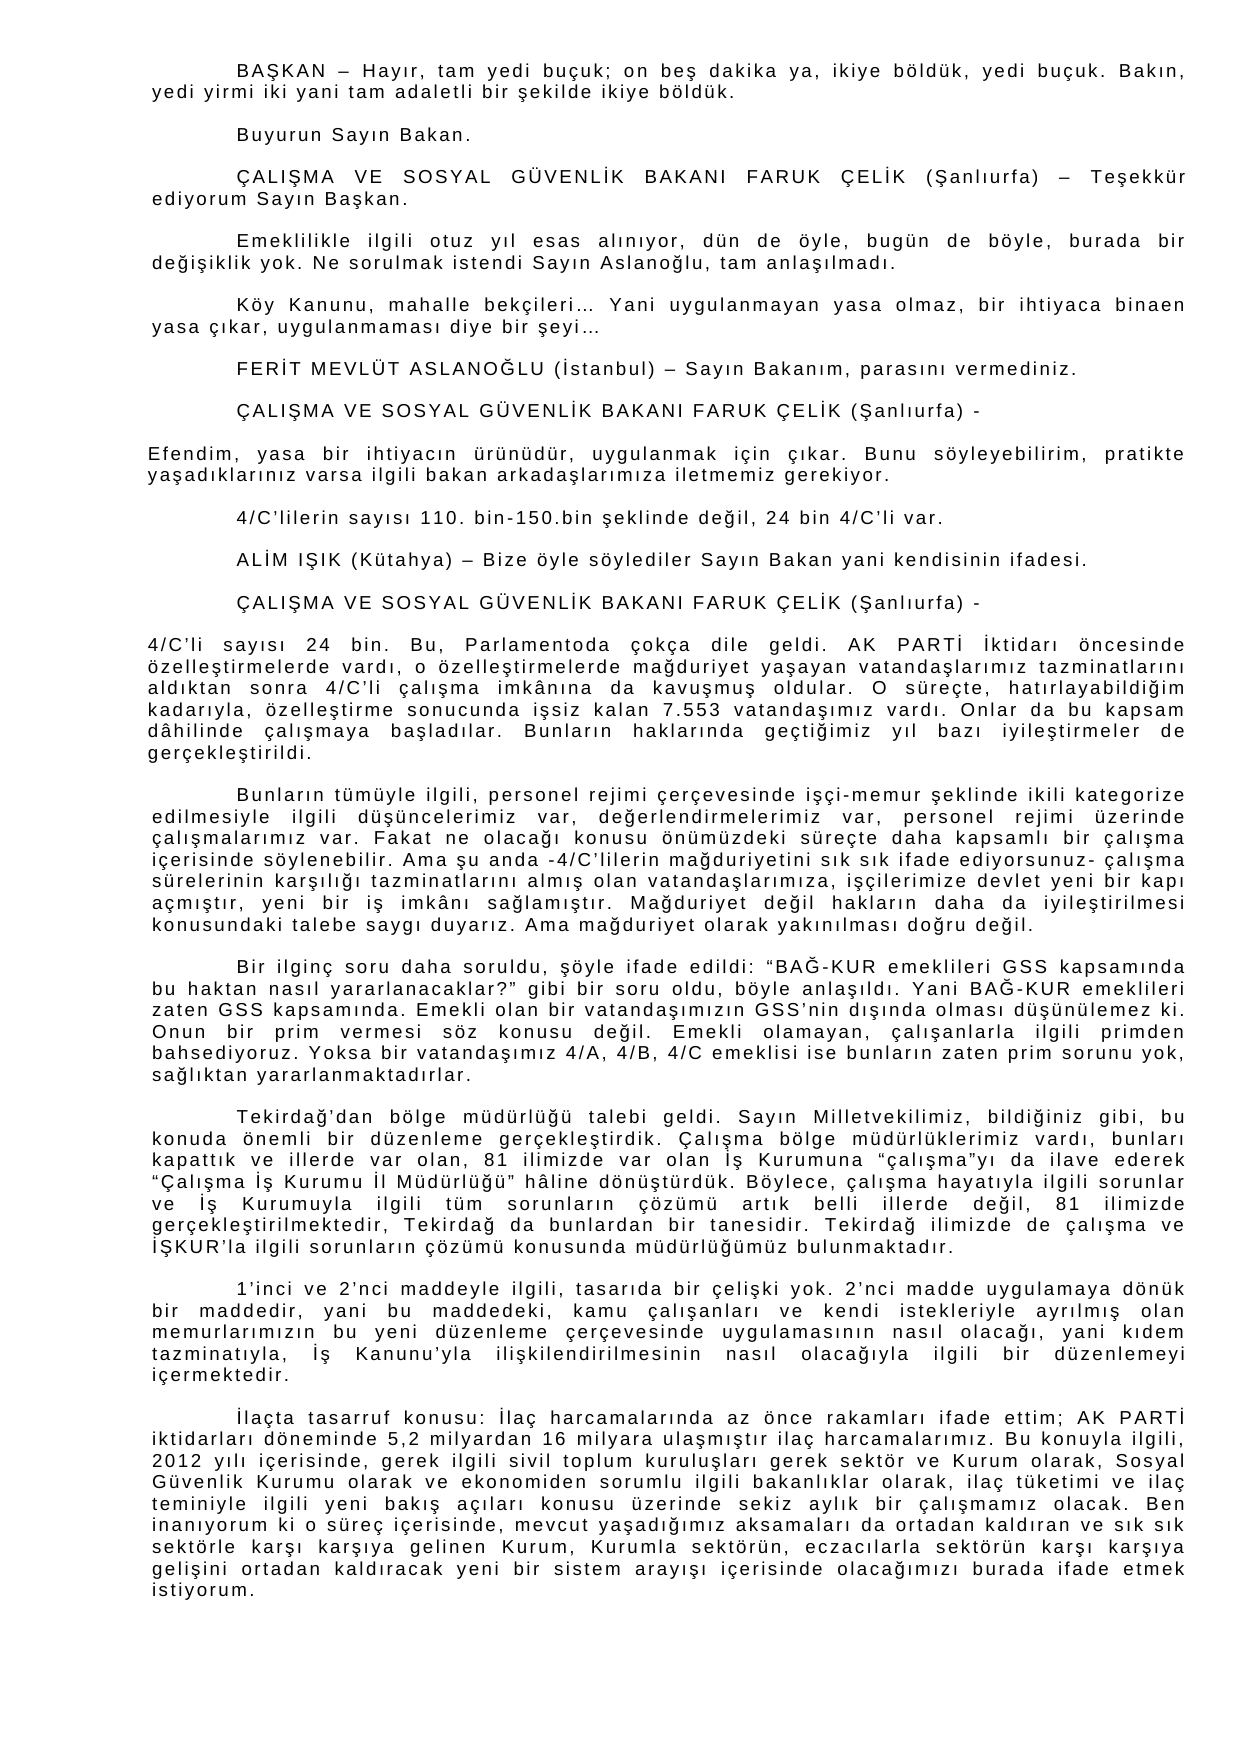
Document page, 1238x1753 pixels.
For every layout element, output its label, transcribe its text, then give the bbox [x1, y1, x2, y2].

text ÇALIŞMA VE SOSYAL GÜVENLİK BAKANI FARUK ÇELİK (Şanlıurfa) – Teşekkür ediyorum Sayın Başkan. [152, 166, 1186, 209]
text Bir ilginç soru daha soruldu, şöyle ifade edildi: “BAĞ-KUR emeklileri GSS kapsamında bu haktan nasıl yararlanacaklar?” gibi bir soru oldu, böyle anlaşıldı. Yani BAĞ-KUR emeklileri zaten GSS kapsamında. Emekli olan bir vatandaşımızın GSS’nin dışında olması düşünülemez ki. Onun bir prim vermesi söz konusu değil. Emekli olamayan, çalışanlarla ilgili primden bahsediyoruz. Yoksa bir vatandaşımız 4/A, 4/B, 4/C emeklisi ise bunların zaten prim sorunu yok, sağlıktan yararlanmaktadırlar. [152, 956, 1186, 1085]
text 4/C’li sayısı 24 bin. Bu, Parlamentoda çokça dile geldi. AK PARTİ İktidarı öncesinde özelleştirmelerde vardı, o özelleştirmelerde mağduriyet yaşayan vatandaşlarımız tazminatlarını aldıktan sonra 4/C’li çalışma imkânına da kavuşmuş oldular. O süreçte, hatırlayabildiğim kadarıyla, özelleştirme sonucunda işsiz kalan 7.553 vatandaşımız vardı. Onlar da bu kapsam dâhilinde çalışmaya başladılar. Bunların haklarında geçtiğimiz yıl bazı iyileştirmeler de gerçekleştirildi. [148, 634, 1186, 763]
text Buyurun Sayın Bakan. [152, 124, 1186, 145]
text Efendim, yasa bir ihtiyacın ürünüdür, uygulanmak için çıkar. Bunu söyleyebilirim, pratikte yaşadıklarınız varsa ilgili bakan arkadaşlarımıza iletmemiz gerekiyor. [148, 443, 1186, 486]
text ÇALIŞMA VE SOSYAL GÜVENLİK BAKANI FARUK ÇELİK (Şanlıurfa) - [152, 400, 1186, 422]
text ALİM IŞIK (Kütahya) – Bize öyle söylediler Sayın Bakan yani kendisinin ifadesi. [148, 549, 1186, 571]
text Tekirdağ’dan bölge müdürlüğü talebi geldi. Sayın Milletvekilimiz, bildiğiniz gibi, bu konuda önemli bir düzenleme gerçekleştirdik. Çalışma bölge müdürlüklerimiz vardı, bunları kapattık ve illerde var olan, 81 ilimizde var olan İş Kurumuna “çalışma”yı da ilave ederek “Çalışma İş Kurumu İl Müdürlüğü” hâline dönüştürdük. Böylece, çalışma hayatıyla ilgili sorunlar ve İş Kurumuyla ilgili tüm sorunların çözümü artık belli illerde değil, 81 ilimizde gerçekleştirilmektedir, Tekirdağ da bunlardan bir tanesidir. Tekirdağ ilimizde de çalışma ve İŞKUR’la ilgili sorunların çözümü konusunda müdürlüğümüz bulunmaktadır. [152, 1106, 1186, 1257]
text 1’inci ve 2’nci maddeyle ilgili, tasarıda bir çelişki yok. 2’nci madde uygulamaya dönük bir maddedir, yani bu maddedeki, kamu çalışanları ve kendi istekleriyle ayrılmış olan memurlarımızın bu yeni düzenleme çerçevesinde uygulamasının nasıl olacağı, yani kıdem tazminatıyla, İş Kanunu’yla ilişkilendirilmesinin nasıl olacağıyla ilgili bir düzenlemeyi içermektedir. [152, 1278, 1186, 1386]
text Köy Kanunu, mahalle bekçileri… Yani uygulanmayan yasa olmaz, bir ihtiyaca binaen yasa çıkar, uygulanmaması diye bir şeyi… [152, 294, 1186, 337]
text ÇALIŞMA VE SOSYAL GÜVENLİK BAKANI FARUK ÇELİK (Şanlıurfa) - [152, 591, 1186, 613]
text Emeklilikle ilgili otuz yıl esas alınıyor, dün de öyle, bugün de böyle, burada bir değişiklik yok. Ne sorulmak istendi Sayın Aslanoğlu, tam anlaşılmadı. [152, 230, 1186, 273]
text BAŞKAN – Hayır, tam yedi buçuk; on beş dakika ya, ikiye böldük, yedi buçuk. Bakın, yedi yirmi iki yani tam adaletli bir şekilde ikiye böldük. [152, 60, 1186, 103]
text İlaçta tasarruf konusu: İlaç harcamalarında az önce rakamları ifade ettim; AK PARTİ iktidarları döneminde 5,2 milyardan 16 milyara ulaşmıştır ilaç harcamalarımız. Bu konuyla ilgili, 2012 yılı içerisinde, gerek ilgili sivil toplum kuruluşları gerek sektör ve Kurum olarak, Sosyal Güvenlik Kurumu olarak ve ekonomiden sorumlu ilgili bakanlıklar olarak, ilaç tüketimi ve ilaç teminiyle ilgili yeni bakış açıları konusu üzerinde sekiz aylık bir çalışmamız olacak. Ben inanıyorum ki o süreç içerisinde, mevcut yaşadığımız aksamaları da ortadan kaldıran ve sık sık sektörle karşı karşıya gelinen Kurum, Kurumla sektörün, eczacılarla sektörün karşı karşıya gelişini ortadan kaldıracak yeni bir sistem arayışı içerisinde olacağımızı burada ifade etmek istiyorum. [152, 1406, 1186, 1601]
text Bunların tümüyle ilgili, personel rejimi çerçevesinde işçi-memur şeklinde ikili kategorize edilmesiyle ilgili düşüncelerimiz var, değerlendirmelerimiz var, personel rejimi üzerinde çalışmalarımız var. Fakat ne olacağı konusu önümüzdeki süreçte daha kapsamlı bir çalışma içerisinde söylenebilir. Ama şu anda -4/C’lilerin mağduriyetini sık sık ifade ediyorsunuz- çalışma sürelerinin karşılığı tazminatlarını almış olan vatandaşlarımıza, işçilerimize devlet yeni bir kapı açmıştır, yeni bir iş imkânı sağlamıştır. Mağduriyet değil hakların daha da iyileştirilmesi konusundaki talebe saygı duyarız. Ama mağduriyet olarak yakınılması doğru değil. [152, 784, 1186, 935]
text FERİT MEVLÜT ASLANOĞLU (İstanbul) – Sayın Bakanım, parasını vermediniz. [152, 358, 1186, 379]
text 4/C’lilerin sayısı 110. bin-150.bin şeklinde değil, 24 bin 4/C’li var. [148, 507, 1186, 528]
